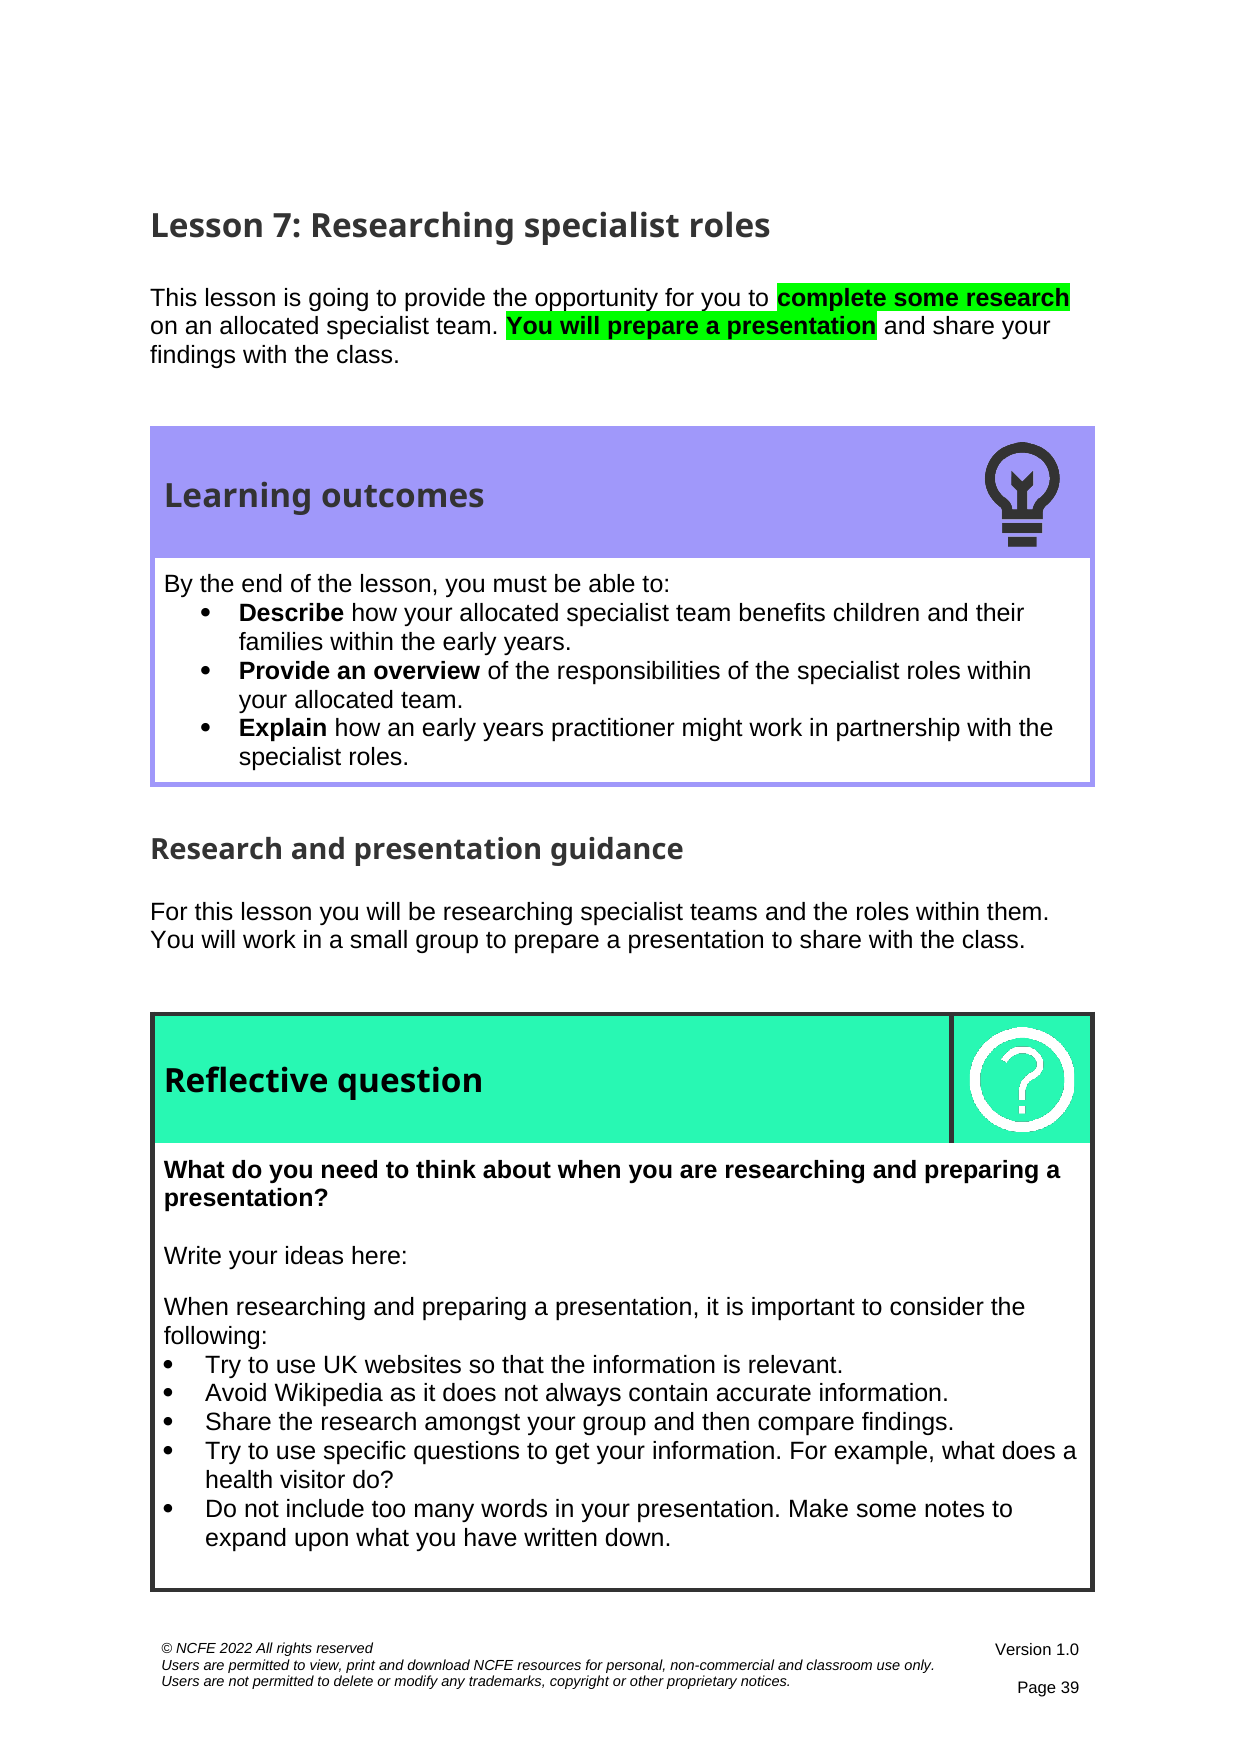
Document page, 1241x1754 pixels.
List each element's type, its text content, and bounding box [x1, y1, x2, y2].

subtitle Research and presentation guidance [150, 828, 1090, 868]
text You will work in a small group to prepare a presentation to share with the class. [150, 925, 1090, 954]
table_cell What do you need to think about when you are researching and preparing a presentation? Write your ideas here: [155, 1143, 1090, 1281]
picture [969, 1027, 1075, 1132]
table_header [954, 431, 1090, 558]
table_header Reflective question [155, 1016, 949, 1143]
table_header [954, 1016, 1090, 1143]
text This lesson is going to provide the opportunity for you to complete some research on an allocated specialist team. You will prepare a presentation and share your findings with the class. [150, 283, 1090, 369]
picture [969, 442, 1075, 547]
text For this lesson you will be researching specialist teams and the roles within them. [150, 897, 1090, 925]
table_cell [155, 1281, 1090, 1588]
table_header Learning outcomes [155, 431, 949, 558]
subtitle Lesson 7: Researching specialist roles [150, 202, 1090, 248]
table_cell By the end of the lesson, you must be able to: Describe how your allocated specialist team benefits children and their families within the early years. Provide an overview of the responsibilities of the specialist roles within your allocated team. Explain how an early years practitioner might work in partnership with the specialist roles. [155, 558, 1090, 782]
